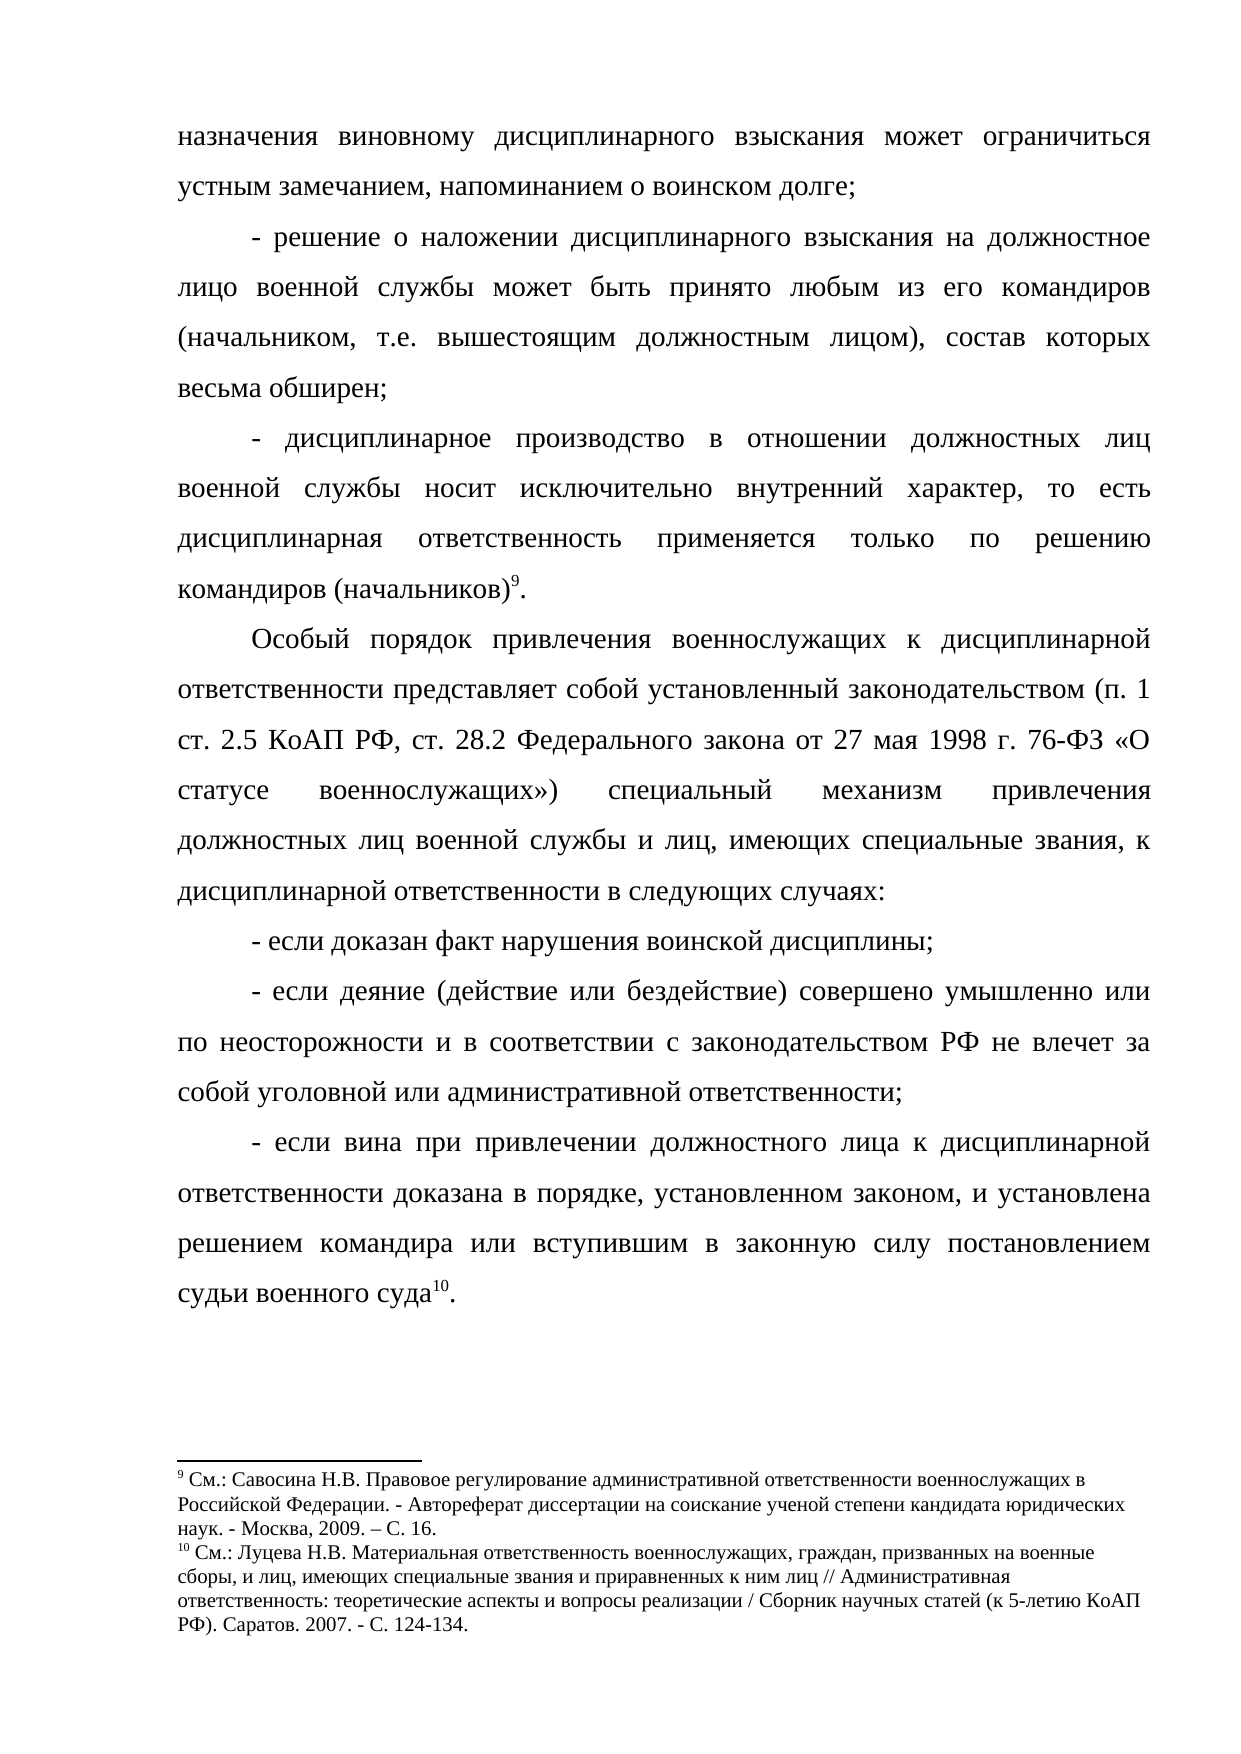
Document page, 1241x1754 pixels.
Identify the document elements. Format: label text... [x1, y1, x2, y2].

text Особый порядок привлечения военнослужащих к дисциплинарной ответственности представляет собой установленный законодательством (п. 1 ст. 2.5 КоАП РФ, ст. 28.2 Федерального закона от 27 мая 1998 г. 76-ФЗ «О статусе военнослужащих») специальный механизм привлечения должностных лиц военной службы и лиц, имеющих специальные звания, к дисциплинарной ответственности в следующих случаях: [177, 621, 1152, 906]
text - дисциплинарное производство в отношении должностных лиц военной службы носит исключительно внутренний характер, то есть дисциплинарная ответственность применяется только по решению командиров (начальников). [177, 420, 1152, 604]
text - решение о наложении дисциплинарного взыскания на должностное лицо военной службы может быть принято любым из его командиров (начальником, т.е. вышестоящим должностным лицом), состав которых весьма обширен; [177, 219, 1152, 403]
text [177, 118, 1152, 202]
text - если деяние (действие или бездействие) совершено умышленно или по неосторожности и в соответствии с законодательством РФ не влечет за собой уголовной или административной ответственности; [177, 973, 1152, 1108]
text - если доказан факт нарушения воинской дисциплины; [177, 923, 1152, 957]
text - если вина при привлечении должностного лица к дисциплинарной ответственности доказана в порядке, установленном законом, и установлена решением командира или вступившим в законную силу постановлением судьи военного суда. [177, 1124, 1152, 1309]
